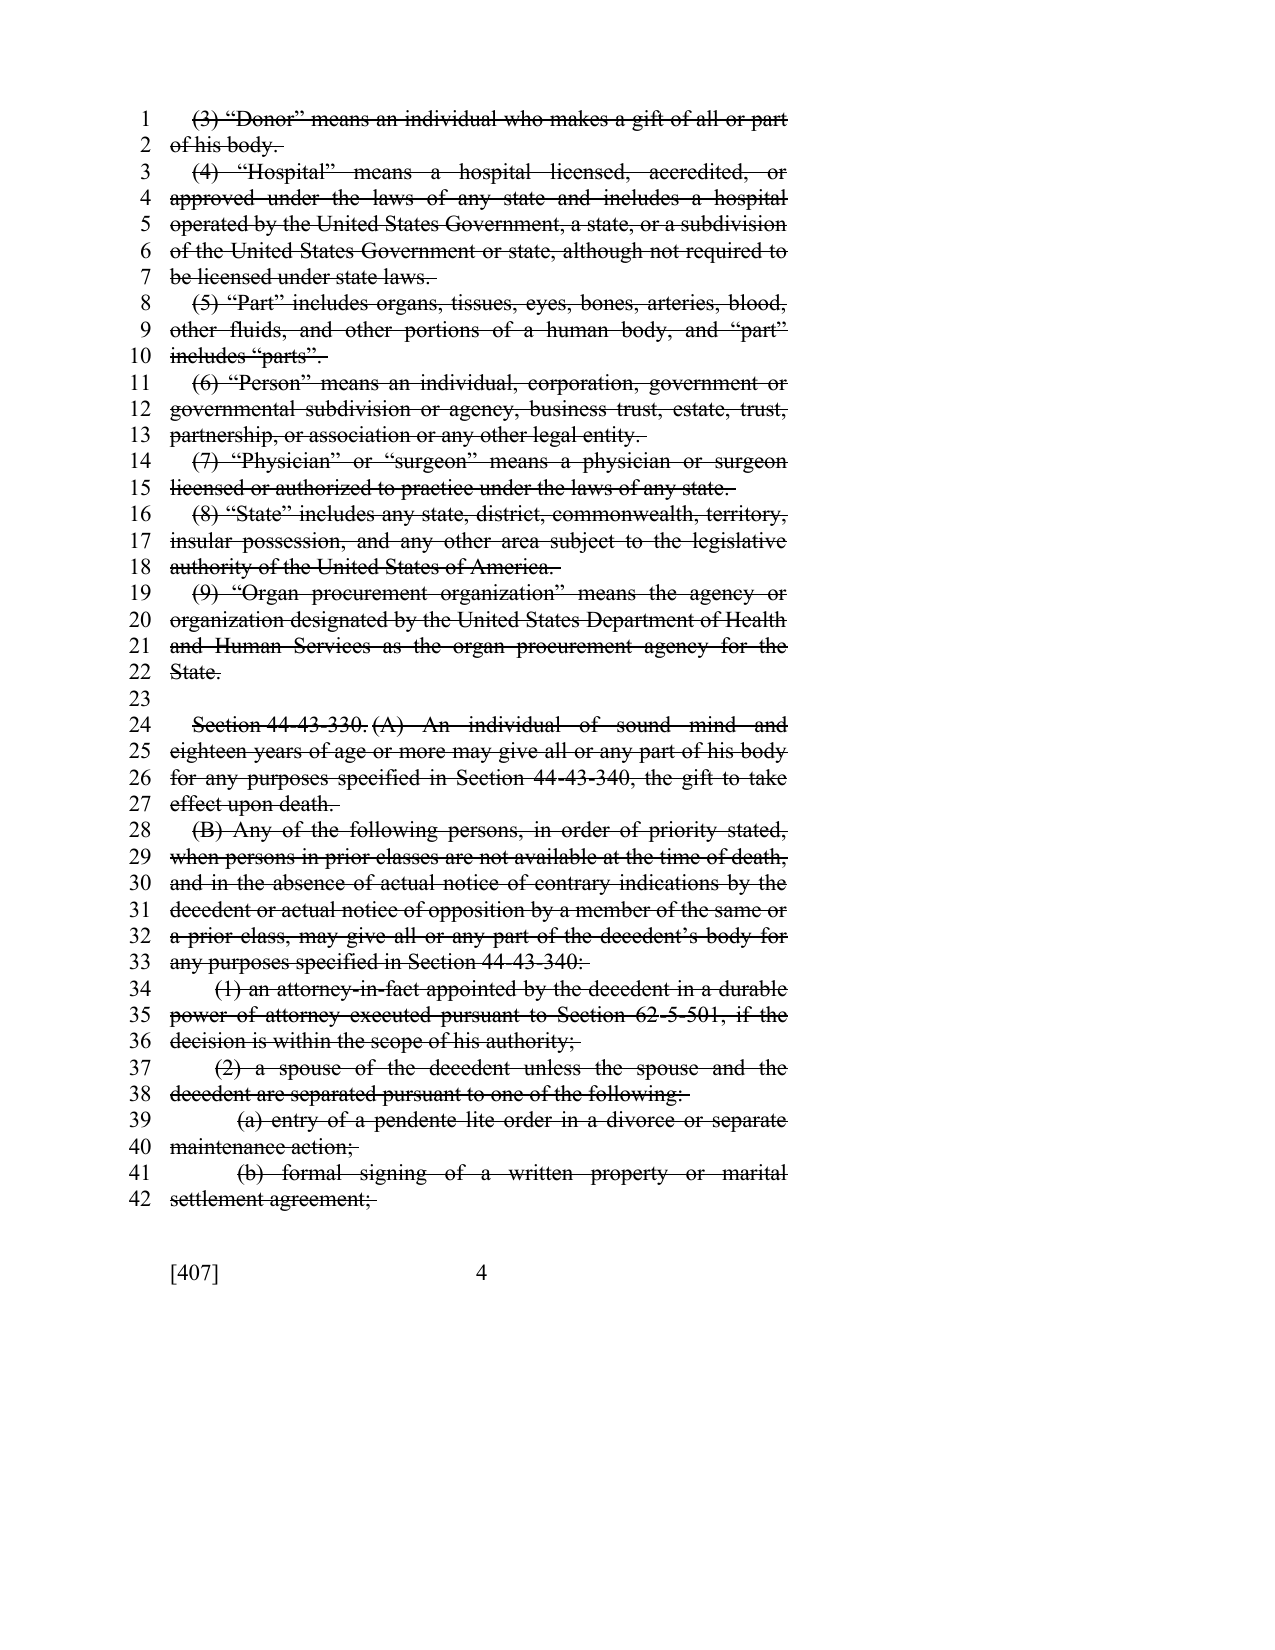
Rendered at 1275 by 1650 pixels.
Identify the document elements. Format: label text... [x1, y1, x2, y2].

text (9) “Organ procurement organization” means the agency or organization designated by the United States Department of Health and Human Services as the organ procurement agency for the State. [169, 579, 787, 620]
text (9) “Organ procurement organization” means the agency or organization designated by the United States Department of Health and Human Services as the organ procurement agency for the State. [169, 647, 787, 685]
text (4) “Hospital” means a hospital licensed, accredited, or approved under the laws of any state and includes a hospital operated by the United States Government, a state, or a subdivision of the United States Government or state, although not required to be licensed under state laws. [169, 252, 787, 289]
text (1) an attorney-in-fact appointed by the decedent in a durable power of attorney executed pursuant to Section 62-5-501, if the decision is within the scope of his authority; [169, 975, 787, 1015]
text (9) “Organ procurement organization” means the agency or organization designated by the United States Department of Health and Human Services as the organ procurement agency for the State. [169, 621, 787, 646]
text (1) an attorney-in-fact appointed by the decedent in a durable power of attorney executed pursuant to Section 62-5-501, if the decision is within the scope of his authority; [169, 1016, 787, 1054]
text (7) “Physician” or “surgeon” means a physician or surgeon licensed or authorized to practice under the laws of any state. [169, 448, 787, 500]
text (6) “Person” means an individual, corporation, government or governmental subdivision or agency, business trust, estate, trust, partnership, or association or any other legal entity. [169, 368, 787, 409]
text Section 44-43-330. (A) An individual of sound mind and eighteen years of age or more may give all or any part of his body for any purposes specified in Section 44-43-340, the gift to take effect upon death. [169, 779, 787, 817]
text (2) a spouse of the decedent unless the spouse and the decedent are separated pursuant to one of the following: [169, 1054, 787, 1106]
text (8) “State” includes any state, district, commonwealth, territory, insular possession, and any other area subject to the legislative authority of the United States of America. [169, 500, 787, 541]
text (5) “Part” includes organs, tissues, eyes, bones, arteries, blood, other fluids, and other portions of a human body, and “part” includes “parts”. [169, 289, 787, 330]
text Section 44-43-330. (A) An individual of sound mind and eighteen years of age or more may give all or any part of his body for any purposes specified in Section 44-43-340, the gift to take effect upon death. [169, 711, 787, 752]
text (6) “Person” means an individual, corporation, government or governmental subdivision or agency, business trust, estate, trust, partnership, or association or any other legal entity. [169, 410, 787, 448]
text (8) “State” includes any state, district, commonwealth, territory, insular possession, and any other area subject to the legislative authority of the United States of America. [169, 542, 787, 579]
text (B) Any of the following persons, in order of priority stated, when persons in prior classes are not available at the time of death, and in the absence of actual notice of contrary indications by the decedent or actual notice of opposition by a member of the same or a prior class, may give all or any part of the decedent’s body for any purposes specified in Section 44-43-340: [169, 817, 787, 857]
text (B) Any of the following persons, in order of priority stated, when persons in prior classes are not available at the time of death, and in the absence of actual notice of contrary indications by the decedent or actual notice of opposition by a member of the same or a prior class, may give all or any part of the decedent’s body for any purposes specified in Section 44-43-340: [169, 937, 787, 975]
text (b) formal signing of a written property or marital settlement agreement; [169, 1159, 787, 1212]
text (a) entry of a pendente lite order in a divorce or separate maintenance action; [169, 1106, 787, 1159]
text Section 44-43-330. (A) An individual of sound mind and eighteen years of age or more may give all or any part of his body for any purposes specified in Section 44-43-340, the gift to take effect upon death. [169, 753, 787, 778]
text (3) “Donor” means an individual who makes a gift of all or part of his body. [169, 105, 787, 158]
text (4) “Hospital” means a hospital licensed, accredited, or approved under the laws of any state and includes a hospital operated by the United States Government, a state, or a subdivision of the United States Government or state, although not required to be licensed under state laws. [169, 158, 787, 198]
text (5) “Part” includes organs, tissues, eyes, bones, arteries, blood, other fluids, and other portions of a human body, and “part” includes “parts”. [169, 331, 787, 368]
